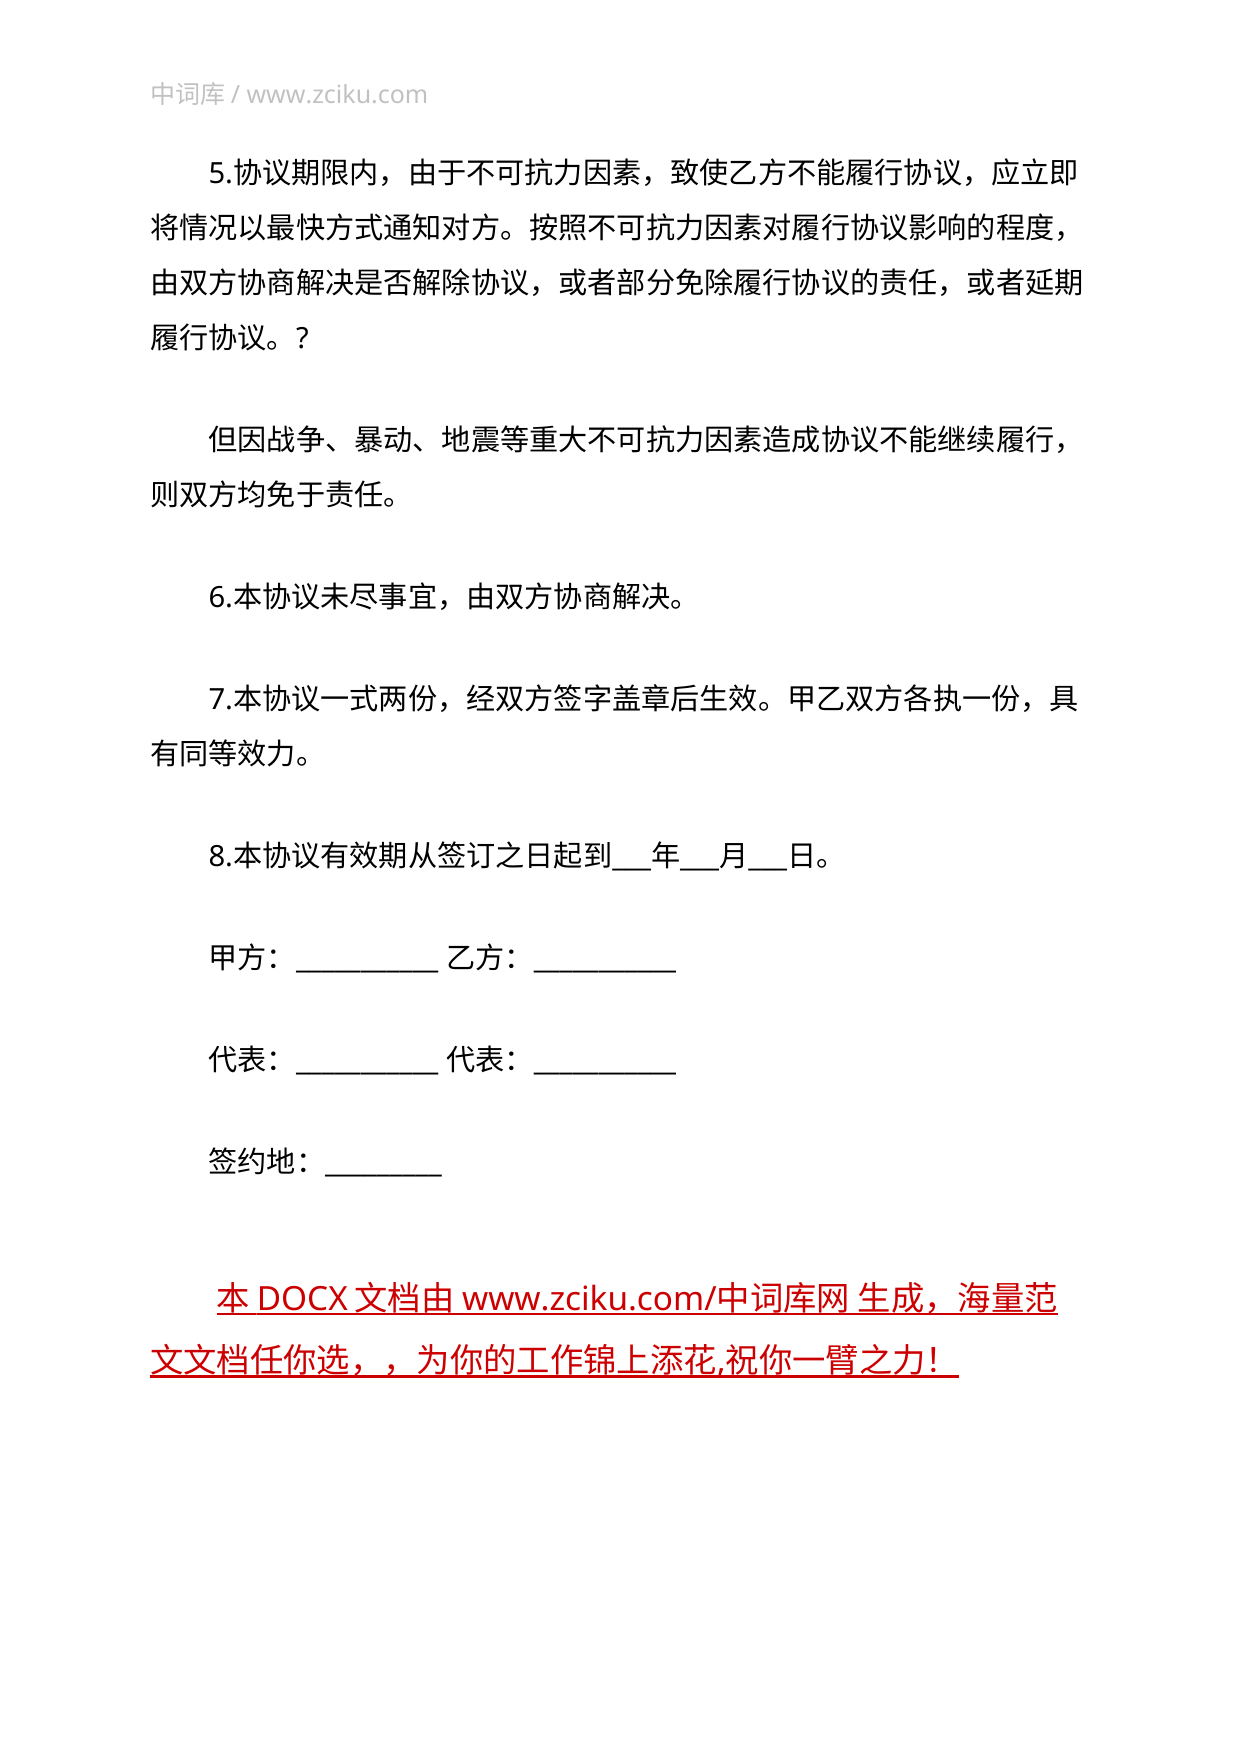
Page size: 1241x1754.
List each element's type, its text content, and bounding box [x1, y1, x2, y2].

text 本DOCX文档由 www.zciku.com/中词库网 生成，海量范文文档任你选，，为你的工作锦上添花,祝你一臂之力！ [150, 1271, 1090, 1383]
text 5.协议期限内，由于不可抗力因素，致使乙方不能履行协议，应立即将情况以最快方式通知对方。按照不可抗力因素对履行协议影响的程度，由双方协商解决是否解除协议，或者部分免除履行协议的责任，或者延期履行协议。? [150, 150, 1090, 357]
text 签约地：_________ [150, 1138, 1090, 1181]
text 8.本协议有效期从签订之日起到___年___月___日。 [150, 832, 1090, 874]
text 7.本协议一式两份，经双方签字盖章后生效。甲乙双方各执一份，具有同等效力。 [150, 675, 1090, 773]
text 代表：___________ 代表：___________ [150, 1036, 1090, 1078]
text 但因战争、暴动、地震等重大不可抗力因素造成协议不能继续履行，则双方均免于责任。 [150, 417, 1090, 514]
text 甲方：___________ 乙方：___________ [150, 934, 1090, 977]
text 6.本协议未尽事宜，由双方协商解决。 [150, 573, 1090, 616]
